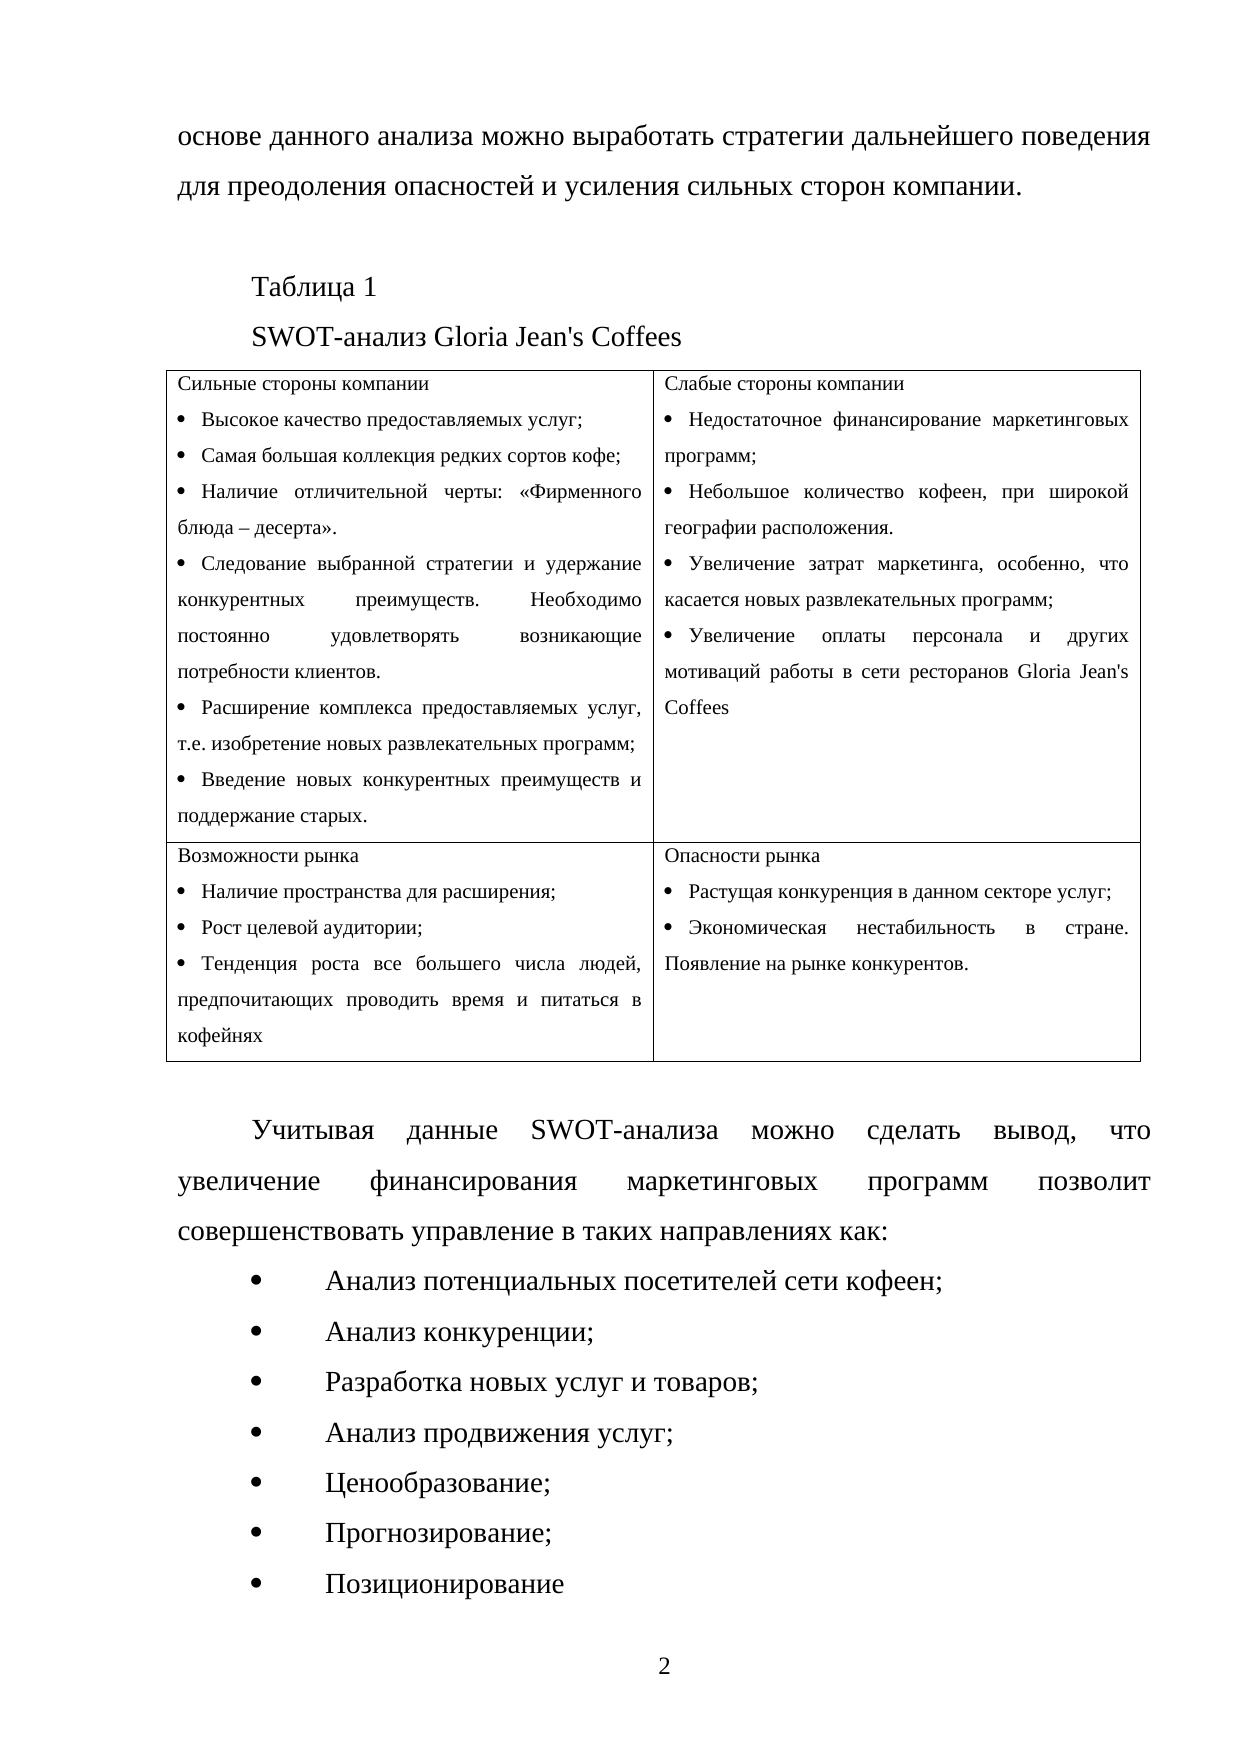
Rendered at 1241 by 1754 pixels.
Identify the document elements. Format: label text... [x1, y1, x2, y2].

list Ценообразование; [177, 1465, 1152, 1499]
table_cell Возможности рынка Наличие пространства для расширения; Рост целевой аудитории; Тенденция роста все большего числа людей, предпочитающих проводить время и питаться в кофейнях [167, 843, 653, 1061]
list Позиционирование [177, 1566, 1152, 1599]
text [177, 118, 1152, 202]
list Разработка новых услуг и товаров; [177, 1364, 1152, 1398]
list Анализ потенциальных посетителей сети кофеен; [177, 1263, 1152, 1297]
list Анализ продвижения услуг; [177, 1415, 1152, 1448]
list Прогнозирование; [177, 1516, 1152, 1549]
list Анализ конкуренции; [177, 1314, 1152, 1347]
text Учитывая данные SWOT-анализа можно сделать вывод, что увеличение финансирования маркетинговых программ позволит совершенствовать управление в таких направлениях как: [177, 1112, 1152, 1247]
table_cell Опасности рынка Растущая конкуренция в данном секторе услуг; Экономическая нестабильность в стране. Появление на рынке конкурентов. [654, 843, 1140, 1061]
table_header Слабые стороны компании Недостаточное финансирование маркетинговых программ; Небольшое количество кофеен, при широкой географии расположения. Увеличение затрат маркетинга, особенно, что касается новых развлекательных программ; Увеличение оплаты персонала и других мотиваций работы в сети ресторанов Gloria Jean's Coffees [654, 371, 1140, 842]
table_header Сильные стороны компании Высокое качество предоставляемых услуг; Самая большая коллекция редких сортов кофе; Наличие отличительной черты: «Фирменного блюда – десерта». Следование выбранной стратегии и удержание конкурентных преимуществ. Необходимо постоянно удовлетворять возникающие потребности клиентов. Расширение комплекса предоставляемых услуг, т.е. изобретение новых развлекательных программ; Введение новых конкурентных преимуществ и поддержание старых. [167, 371, 653, 842]
text Таблица 1 [177, 269, 1152, 303]
text SWOT-анализ Gloria Jean's Coffees [177, 319, 1152, 353]
